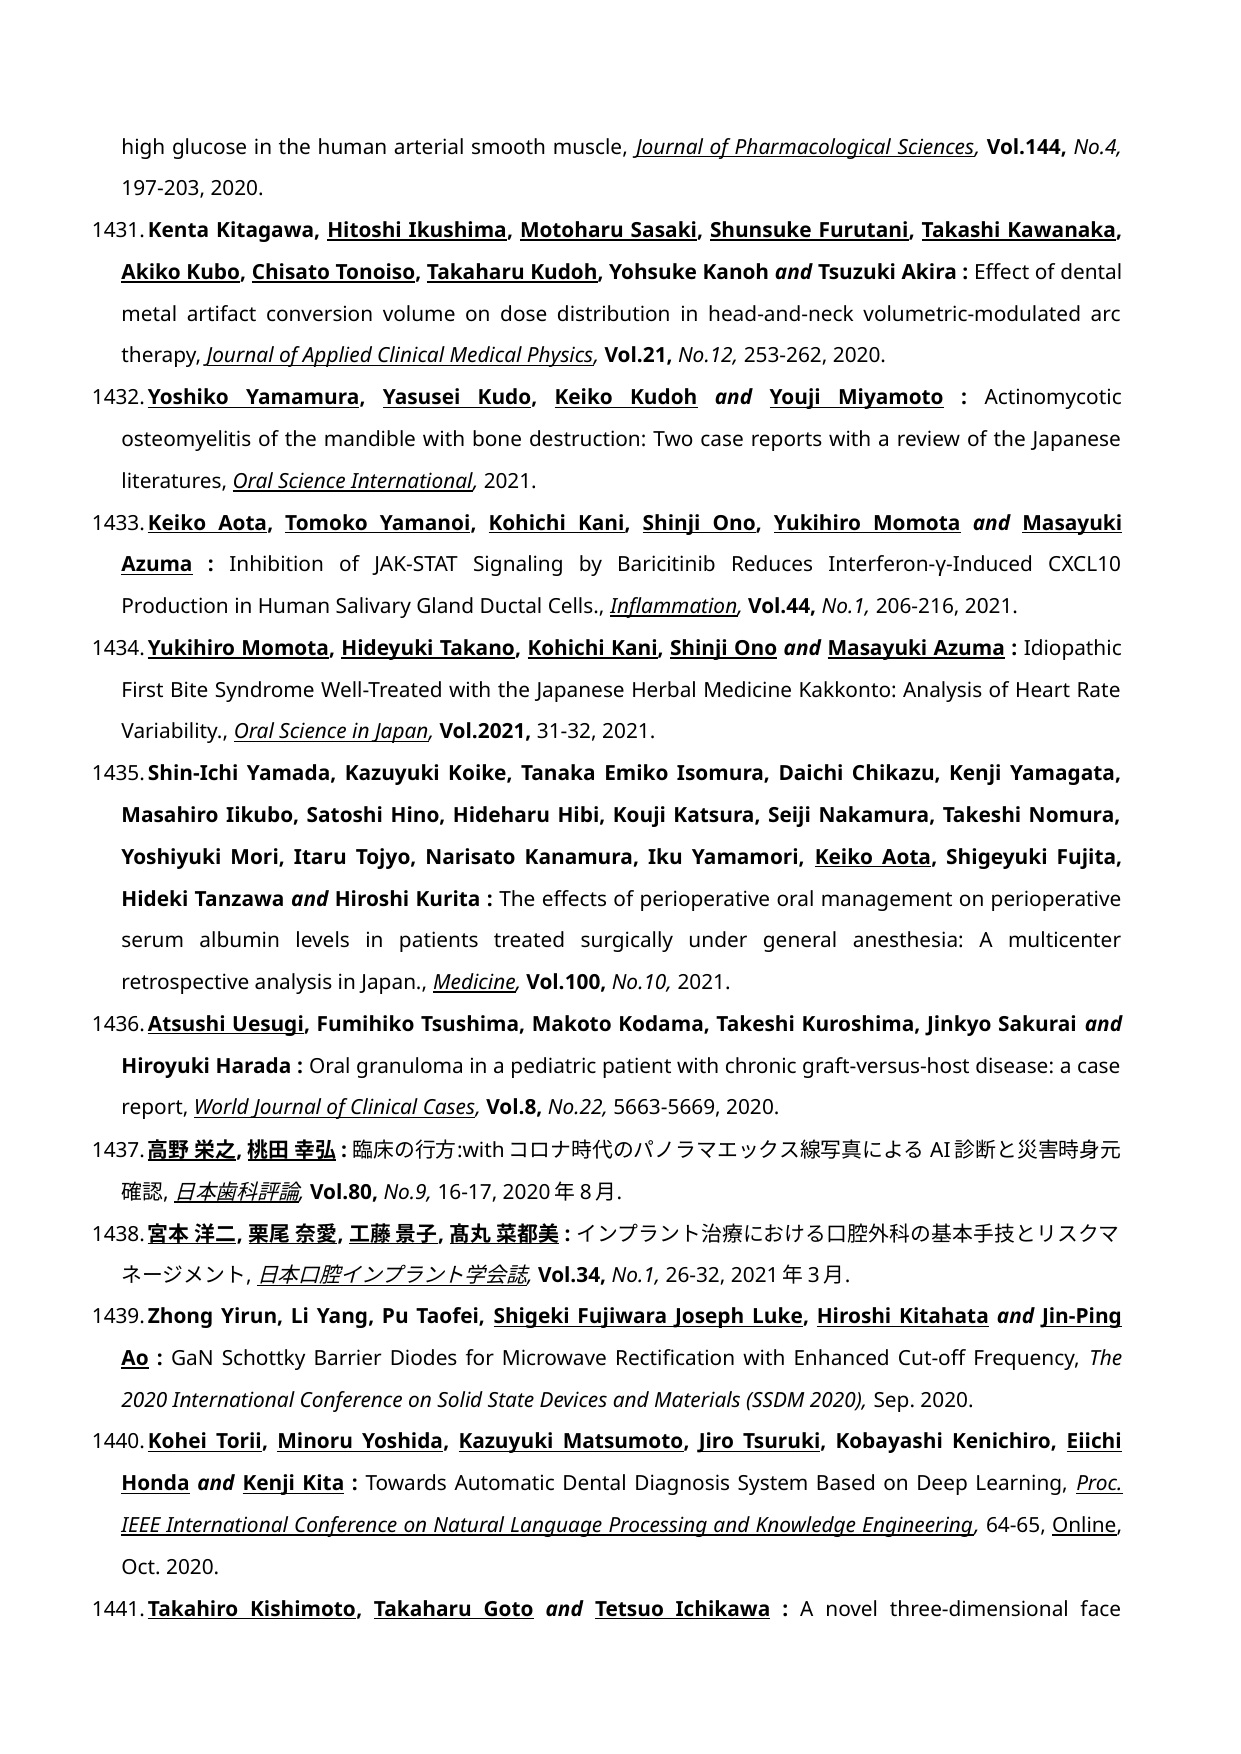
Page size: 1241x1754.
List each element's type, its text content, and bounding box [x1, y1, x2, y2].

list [92, 1587, 1122, 1629]
list Kenta Kitagawa, Hitoshi Ikushima, Motoharu Sasaki, Shunsuke Furutani, Takashi Kawanaka, Akiko Kubo, Chisato Tonoiso, Takaharu Kudoh, Yohsuke Kanoh and Tsuzuki Akira : Effect of dental metal artifact conversion volume on dose distribution in head-and-neck volumetric-modulated arc therapy, Journal of Applied Clinical Medical Physics, Vol.21, No.12, 253-262, 2020. [92, 209, 1122, 376]
list Kohei Torii, Minoru Yoshida, Kazuyuki Matsumoto, Jiro Tsuruki, Kobayashi Kenichiro, Eiichi Honda and Kenji Kita : Towards Automatic Dental Diagnosis System Based on Deep Learning, Proc. IEEE International Conference on Natural Language Processing and Knowledge Engineering, 64-65, Online, Oct. 2020. [92, 1420, 1122, 1587]
list Yukihiro Momota, Hideyuki Takano, Kohichi Kani, Shinji Ono and Masayuki Azuma : Idiopathic First Bite Syndrome Well-Treated with the Japanese Herbal Medicine Kakkonto: Analysis of Heart Rate Variability., Oral Science in Japan, Vol.2021, 31-32, 2021. [92, 626, 1122, 752]
list Yoshiko Yamamura, Yasusei Kudo, Keiko Kudoh and Youji Miyamoto : Actinomycotic osteomyelitis of the mandible with bone destruction: Two case reports with a review of the Japanese literatures, Oral Science International, 2021. [92, 376, 1122, 501]
list Atsushi Uesugi, Fumihiko Tsushima, Makoto Kodama, Takeshi Kuroshima, Jinkyo Sakurai and Hiroyuki Harada : Oral granuloma in a pediatric patient with chronic graft-versus-host disease: a case report, World Journal of Clinical Cases, Vol.8, No.22, 5663-5669, 2020. [92, 1002, 1122, 1128]
list Zhong Yirun, Li Yang, Pu Taofei, Shigeki Fujiwara Joseph Luke, Hiroshi Kitahata and Jin-Ping Ao : GaN Schottky Barrier Diodes for Microwave Rectification with Enhanced Cut-off Frequency, The 2020 International Conference on Solid State Devices and Materials (SSDM 2020), Sep. 2020. [92, 1295, 1122, 1420]
list 高野 栄之, 桃田 幸弘 : 臨床の行方:withコロナ時代のパノラマエックス線写真によるAI診断と災害時身元確認, 日本歯科評論, Vol.80, No.9, 16-17, 2020年8月. [92, 1128, 1122, 1211]
list Keiko Aota, Tomoko Yamanoi, Kohichi Kani, Shinji Ono, Yukihiro Momota and Masayuki Azuma : Inhibition of JAK-STAT Signaling by Baricitinib Reduces Interferon-γ-Induced CXCL10 Production in Human Salivary Gland Ductal Cells., Inflammation, Vol.44, No.1, 206-216, 2021. [92, 501, 1122, 626]
list Shin-Ichi Yamada, Kazuyuki Koike, Tanaka Emiko Isomura, Daichi Chikazu, Kenji Yamagata, Masahiro Iikubo, Satoshi Hino, Hideharu Hibi, Kouji Katsura, Seiji Nakamura, Takeshi Nomura, Yoshiyuki Mori, Itaru Tojyo, Narisato Kanamura, Iku Yamamori, Keiko Aota, Shigeyuki Fujita, Hideki Tanzawa and Hiroshi Kurita : The effects of perioperative oral management on perioperative serum albumin levels in patients treated surgically under general anesthesia: A multicenter retrospective analysis in Japan., Medicine, Vol.100, No.10, 2021. [92, 752, 1122, 1002]
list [92, 125, 1122, 209]
list 宮本 洋二, 栗尾 奈愛, 工藤 景子, 髙丸 菜都美 : インプラント治療における口腔外科の基本手技とリスクマネージメント, 日本口腔インプラント学会誌, Vol.34, No.1, 26-32, 2021年3月. [92, 1211, 1122, 1295]
